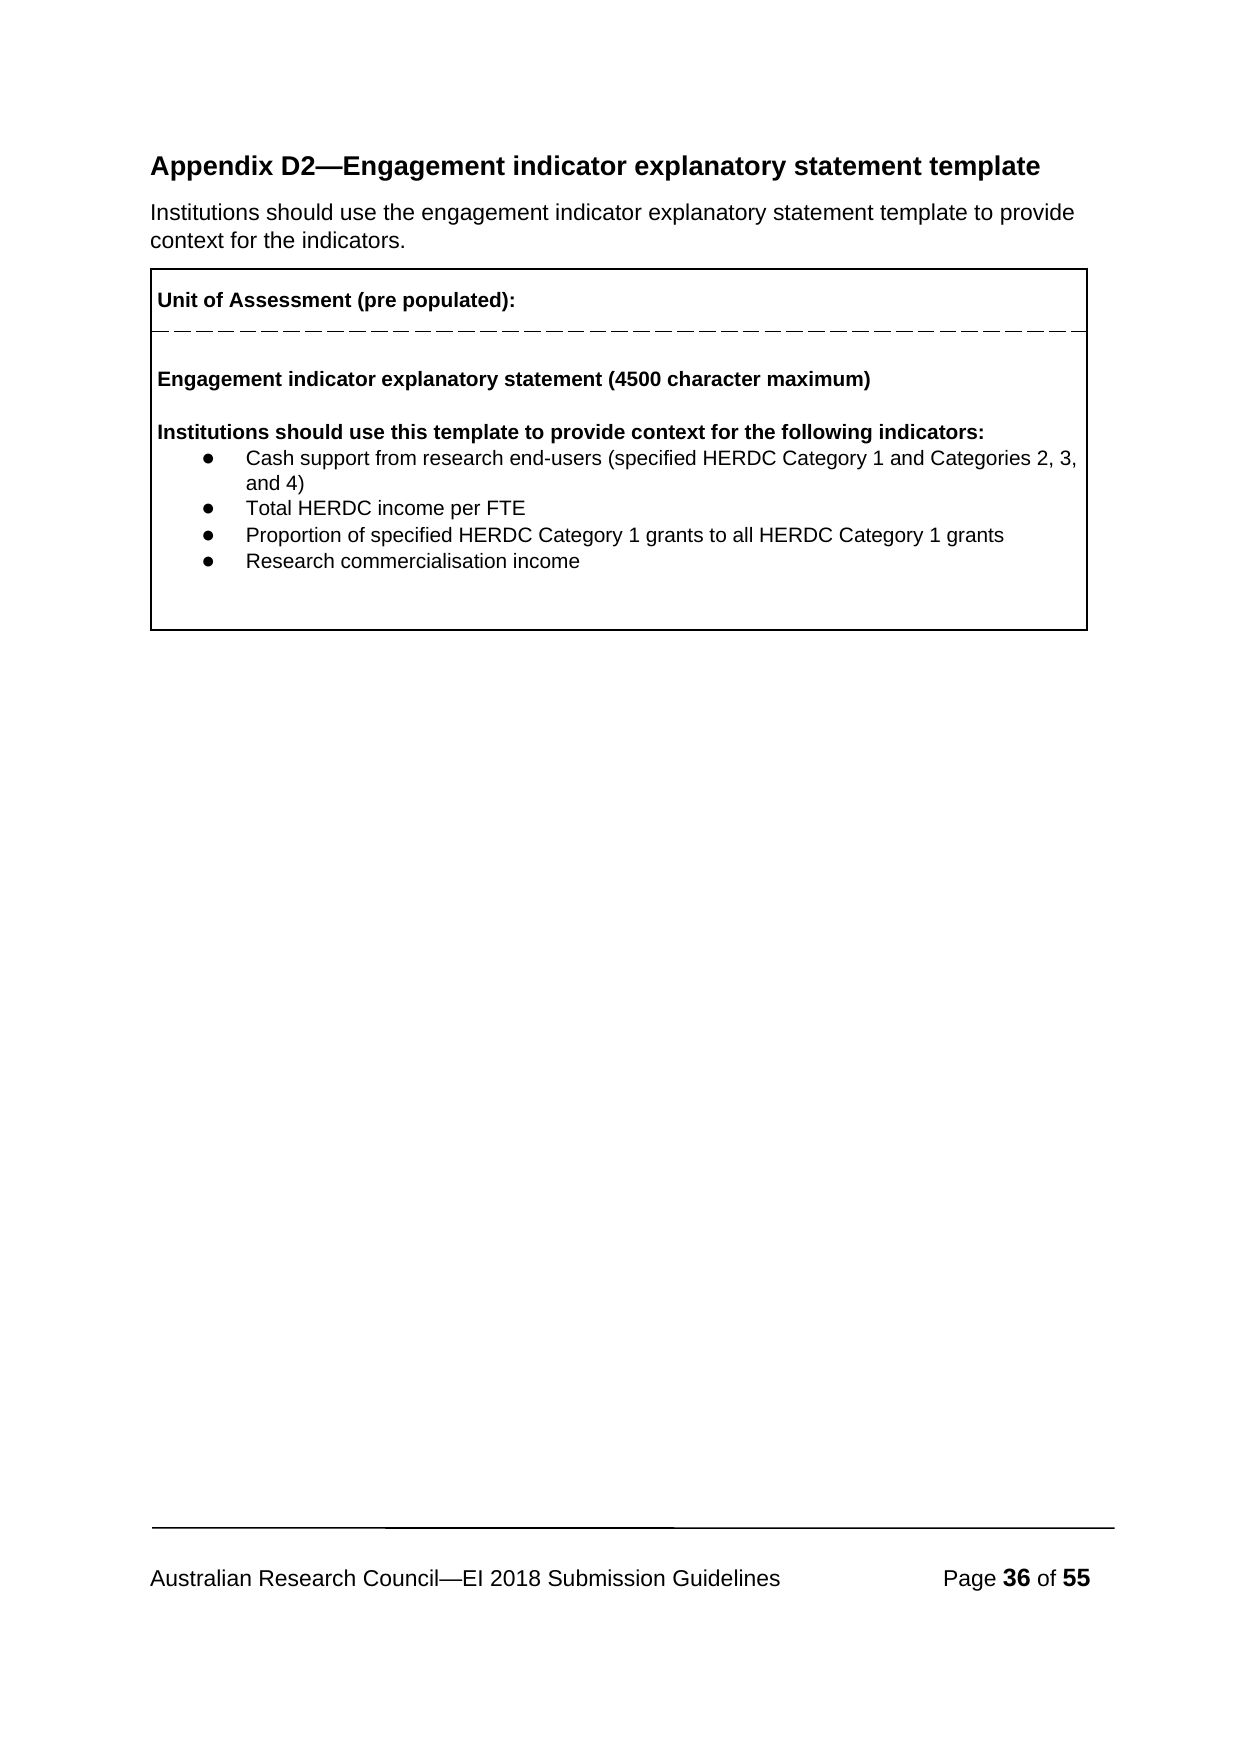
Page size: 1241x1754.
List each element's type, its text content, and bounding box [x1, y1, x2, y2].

table_cell Engagement indicator explanatory statement (4500 character maximum) Institutions should use this template to provide context for the following indicators: Cash support from research end-users (specified HERDC Category 1 and Categories 2, 3, and 4) Total HERDC income per FTE Proportion of specified HERDC Category 1 grants to all HERDC Category 1 grants Research commercialisation income [152, 331, 1086, 629]
text Institutions should use the engagement indicator explanatory statement template to provide context for the indicators. [150, 198, 1090, 253]
subtitle Appendix D2—Engagement indicator explanatory statement template [150, 150, 1090, 181]
table_header Unit of Assessment (pre populated): [152, 270, 1086, 331]
